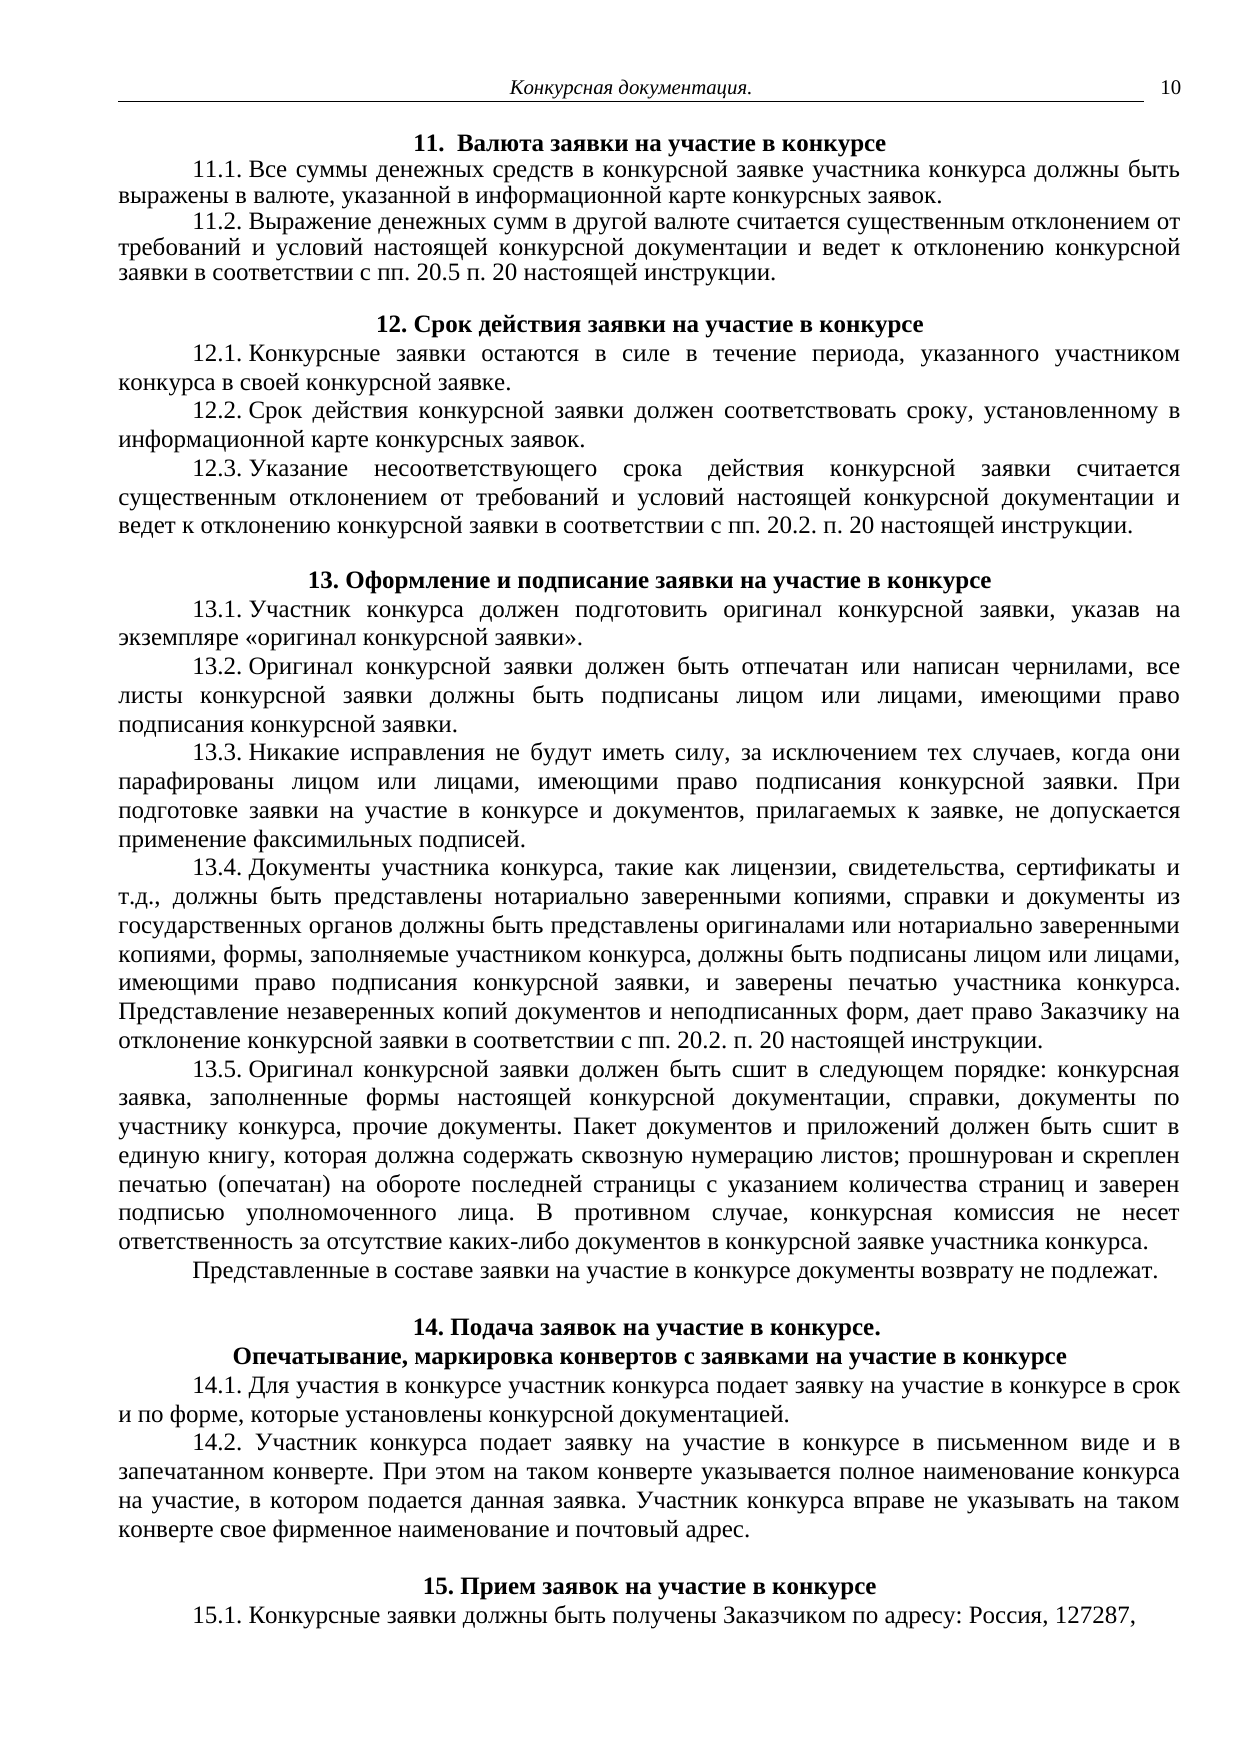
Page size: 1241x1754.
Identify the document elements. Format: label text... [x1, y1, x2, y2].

text 13. Оформление и подписание заявки на участие в конкурсе [118, 568, 1181, 594]
text 12. Срок действия заявки на участие в конкурсе [118, 312, 1181, 338]
text 12.1. Конкурсные заявки остаются в силе в течение периода, указанного участником конкурса в своей конкурсной заявке. [118, 338, 1181, 395]
text 15.1. Конкурсные заявки должны быть получены Заказчиком по адресу: Россия, 127287, [118, 1600, 1181, 1629]
text Представленные в составе заявки на участие в конкурсе документы возврату не подлежат. [118, 1255, 1181, 1284]
text 13.2. Оригинал конкурсной заявки должен быть отпечатан или написан чернилами, все листы конкурсной заявки должны быть подписаны лицом или лицами, имеющими право подписания конкурсной заявки. [118, 651, 1181, 737]
text 12.3. Указание несоответствующего срока действия конкурсной заявки считается существенным отклонением от требований и условий настоящей конкурсной документации и ведет к отклонению конкурсной заявки в соответствии с пп. 20.2. п. 20 настоящей инструкции. [118, 453, 1181, 539]
text 11. Валюта заявки на участие в конкурсе [118, 131, 1181, 157]
text 11.1. Все суммы денежных средств в конкурсной заявке участника конкурса должны быть выражены в валюте, указанной в информационной карте конкурсных заявок. [118, 157, 1181, 208]
text 11.2. Выражение денежных сумм в другой валюте считается существенным отклонением от требований и условий настоящей конкурсной документации и ведет к отклонению конкурсной заявки в соответствии с пп. 20.5 п. 20 настоящей инструкции. [118, 208, 1181, 286]
text 15. Прием заявок на участие в конкурсе [118, 1571, 1181, 1600]
text 13.4. Документы участника конкурса, такие как лицензии, свидетельства, сертификаты и т.д., должны быть представлены нотариально заверенными копиями, справки и документы из государственных органов должны быть представлены оригиналами или нотариально заверенными копиями, формы, заполняемые участником конкурса, должны быть подписаны лицом или лицами, имеющими право подписания конкурсной заявки, и заверены печатью участника конкурса. Представление незаверенных копий документов и неподписанных форм, дает право Заказчику на отклонение конкурсной заявки в соответствии с пп. 20.2. п. 20 настоящей инструкции. [118, 852, 1181, 1054]
text 14.1. Для участия в конкурсе участник конкурса подает заявку на участие в конкурсе в срок и по форме, которые установлены конкурсной документацией. [118, 1370, 1181, 1427]
text 13.1. Участник конкурса должен подготовить оригинал конкурсной заявки, указав на экземпляре «оригинал конкурсной заявки». [118, 594, 1181, 651]
text 13.5. Оригинал конкурсной заявки должен быть сшит в следующем порядке: конкурсная заявка, заполненные формы настоящей конкурсной документации, справки, документы по участнику конкурса, прочие документы. Пакет документов и приложений должен быть сшит в единую книгу, которая должна содержать сквозную нумерацию листов; прошнурован и скреплен печатью (опечатан) на обороте последней страницы с указанием количества страниц и заверен подписью уполномоченного лица. В противном случае, конкурсная комиссия не несет ответственность за отсутствие каких-либо документов в конкурсной заявке участника конкурса. [118, 1054, 1181, 1255]
text 14.2. Участник конкурса подает заявку на участие в конкурсе в письменном виде и в запечатанном конверте. При этом на таком конверте указывается полное наименование конкурса на участие, в котором подается данная заявка. Участник конкурса вправе не указывать на таком конверте свое фирменное наименование и почтовый адрес. [118, 1427, 1181, 1542]
text 12.2. Срок действия конкурсной заявки должен соответствовать сроку, установленному в информационной карте конкурсных заявок. [118, 395, 1181, 453]
text 13.3. Никакие исправления не будут иметь силу, за исключением тех случаев, когда они парафированы лицом или лицами, имеющими право подписания конкурсной заявки. При подготовке заявки на участие в конкурсе и документов, прилагаемых к заявке, не допускается применение факсимильных подписей. [118, 737, 1181, 852]
text 14. Подача заявок на участие в конкурсе. Опечатывание, маркировка конвертов с заявками на участие в конкурсе [118, 1312, 1181, 1370]
